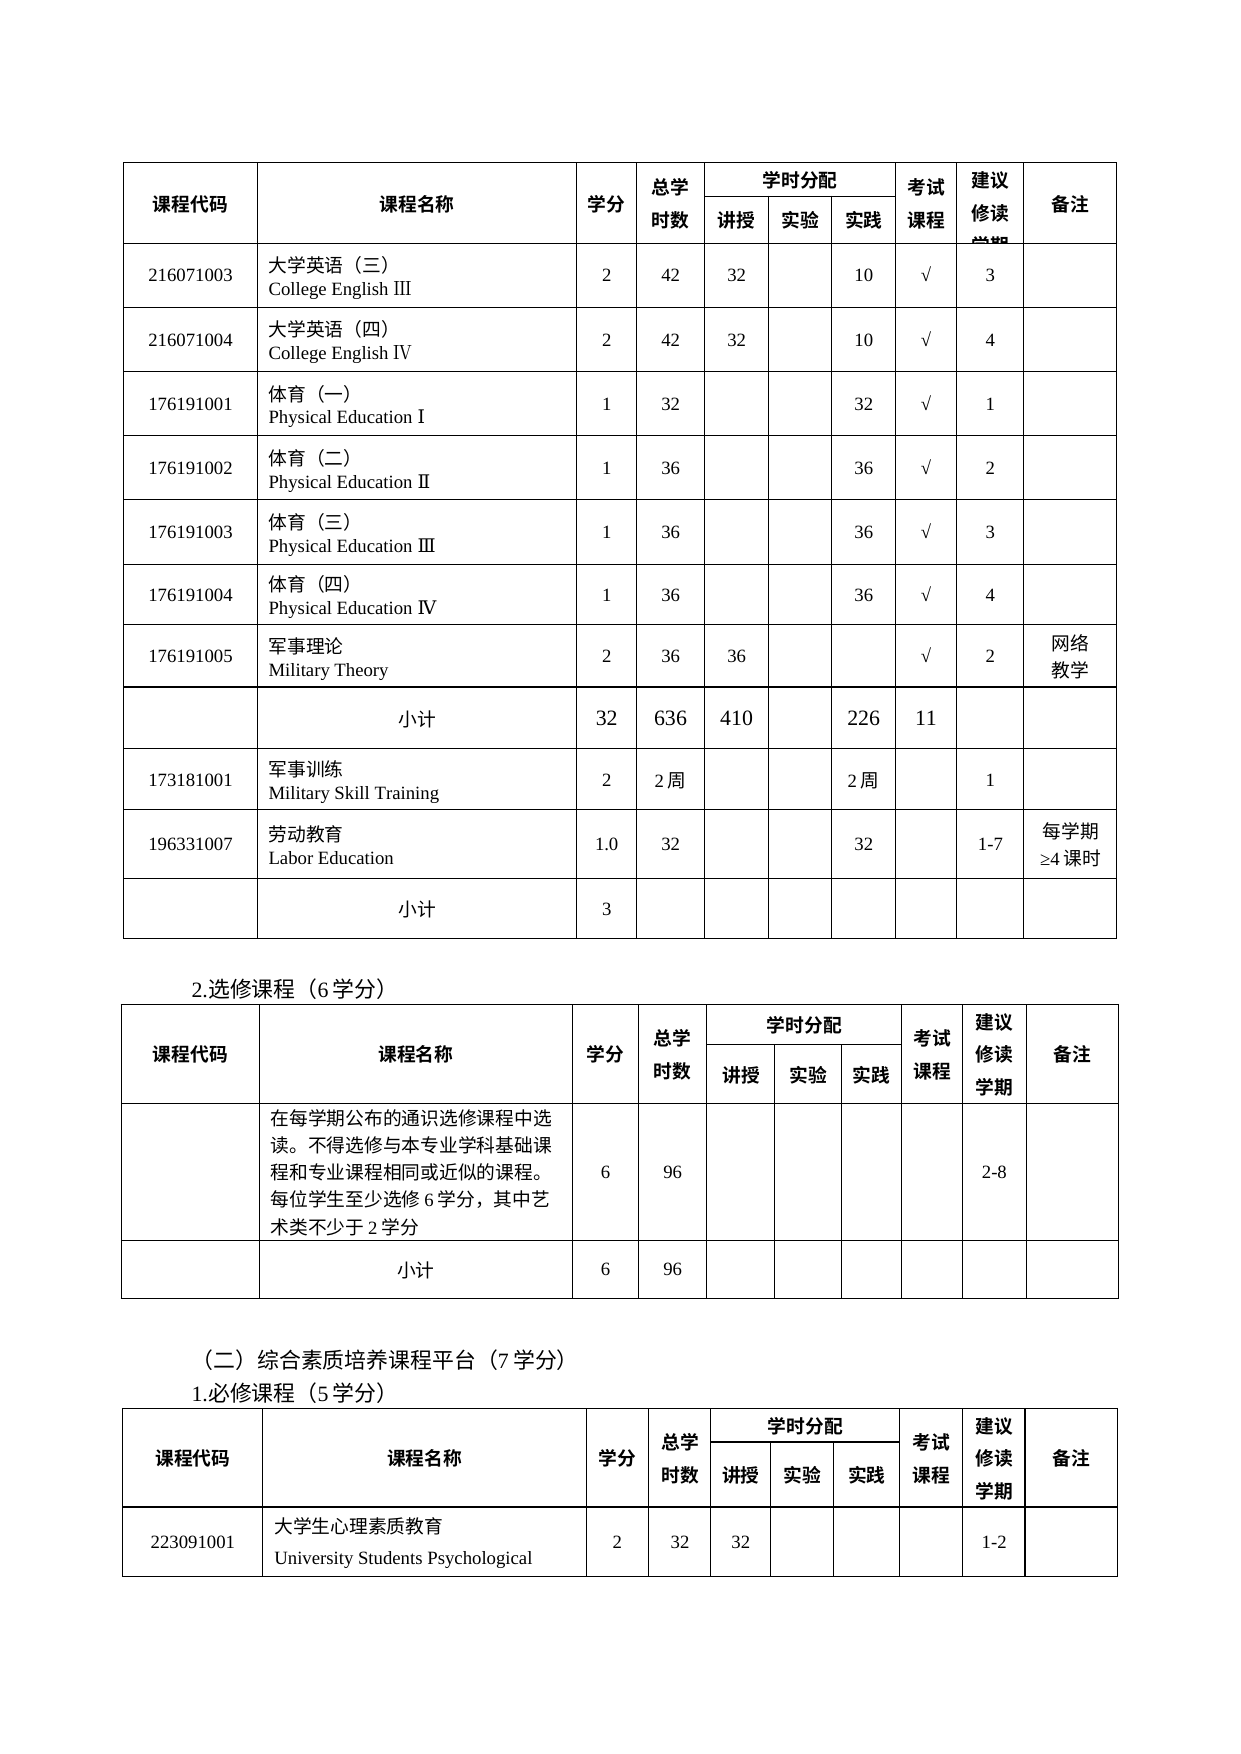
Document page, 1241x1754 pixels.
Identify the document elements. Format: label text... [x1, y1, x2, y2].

table_cell [769, 308, 831, 371]
table_cell √ [896, 372, 956, 435]
table_cell 实验 [771, 1443, 833, 1506]
table_cell 6 [573, 1104, 638, 1239]
table_cell 实践 [842, 1045, 901, 1102]
table_cell 36 [637, 565, 704, 624]
table_cell 3 [577, 879, 636, 938]
table_cell 96 [639, 1104, 706, 1239]
table_cell 216071003 [124, 244, 257, 307]
table_cell 2周 [832, 749, 895, 809]
table_cell 讲授 [705, 197, 768, 243]
table_cell 讲授 [707, 1045, 774, 1102]
table_cell 实践 [832, 197, 895, 243]
table_cell √ [896, 436, 956, 499]
table_cell 1-7 [957, 810, 1023, 877]
table_cell [896, 879, 956, 938]
table_cell 10 [832, 244, 895, 307]
table_cell 32 [832, 372, 895, 435]
table_cell 1 [577, 500, 636, 563]
table_cell 36 [705, 625, 768, 686]
text 2.选修课程（6学分） [148, 971, 1093, 1004]
table_cell [769, 500, 831, 563]
table_header 课程代码 [124, 163, 257, 243]
table_header 学分 [587, 1409, 648, 1506]
table_cell [1024, 500, 1116, 563]
table_cell [124, 688, 257, 748]
table_cell [705, 749, 768, 809]
table_cell 176191005 [124, 625, 257, 686]
table_cell 36 [832, 436, 895, 499]
table_cell [1024, 308, 1116, 371]
table_cell [1024, 749, 1116, 809]
table_header 学时分配 [707, 1005, 901, 1044]
table_header 考试课程 [902, 1005, 962, 1102]
table_header 总学时数 [639, 1005, 706, 1102]
table_cell [842, 1104, 901, 1239]
table_cell [771, 1508, 833, 1576]
table_cell 2 [577, 244, 636, 307]
table_cell 2周 [637, 749, 704, 809]
table_cell 32 [637, 372, 704, 435]
table_cell [1024, 436, 1116, 499]
table_cell 36 [637, 625, 704, 686]
table_cell 讲授 [711, 1443, 770, 1506]
table_cell 36 [832, 500, 895, 563]
table_cell [900, 1508, 962, 1576]
table_cell 226 [832, 688, 895, 748]
table_cell 410 [705, 688, 768, 748]
table_cell 32 [649, 1508, 710, 1576]
table_cell 176191002 [124, 436, 257, 499]
table_cell √ [896, 625, 956, 686]
table_cell [834, 1508, 899, 1576]
table_cell [1026, 1508, 1117, 1576]
table_cell 176191004 [124, 565, 257, 624]
table_cell 1 [957, 749, 1023, 809]
table_cell [769, 749, 831, 809]
table_header 备注 [1024, 163, 1116, 243]
table_header 建议修读学期 [963, 1005, 1026, 1102]
table_cell [957, 688, 1023, 748]
table_cell [769, 810, 831, 877]
table_header 总学时数 [637, 163, 704, 243]
table_cell 176191001 [124, 372, 257, 435]
table_cell [705, 436, 768, 499]
table_cell 2 [957, 625, 1023, 686]
table_cell 11 [896, 688, 956, 748]
table_cell 体育（二） Physical Education Ⅱ [258, 436, 576, 499]
table_cell 42 [637, 244, 704, 307]
table_cell [769, 244, 831, 307]
table_cell 军事训练 Military Skill Training [258, 749, 576, 809]
table_header 课程代码 [123, 1409, 262, 1506]
table_cell 636 [637, 688, 704, 748]
table_cell 32 [711, 1508, 770, 1576]
table_cell 36 [832, 565, 895, 624]
table_header 备注 [1026, 1409, 1117, 1506]
table_cell 173181001 [124, 749, 257, 809]
table_cell 军事理论 Military Theory [258, 625, 576, 686]
table_cell [1024, 688, 1116, 748]
table_header 学时分配 [705, 163, 895, 196]
table_cell 1 [577, 436, 636, 499]
table_cell [122, 1241, 259, 1298]
table_cell [769, 565, 831, 624]
table_cell 体育（三） Physical Education Ⅲ [258, 500, 576, 563]
table_cell [842, 1241, 901, 1298]
table_cell [775, 1241, 841, 1298]
table_cell [769, 625, 831, 686]
table_cell 每学期 ≥4课时 [1024, 810, 1116, 877]
table_cell [832, 879, 895, 938]
table_cell 10 [832, 308, 895, 371]
table_cell [124, 879, 257, 938]
table_cell [1024, 565, 1116, 624]
table_cell 223091001 [123, 1508, 262, 1576]
table_header 考试课程 [900, 1409, 962, 1506]
table_cell √ [896, 244, 956, 307]
table_cell 大学英语（四） College English Ⅳ [258, 308, 576, 371]
table_header 学分 [573, 1005, 638, 1102]
table_cell 1 [577, 372, 636, 435]
table_cell [1024, 879, 1116, 938]
table_cell [705, 565, 768, 624]
table_cell 32 [637, 810, 704, 877]
table_cell √ [896, 565, 956, 624]
table_cell 4 [957, 565, 1023, 624]
table_cell [705, 879, 768, 938]
table_cell [769, 436, 831, 499]
table_cell 实践 [834, 1443, 899, 1506]
table_cell [896, 749, 956, 809]
table_cell 96 [639, 1241, 706, 1298]
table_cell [263, 1508, 586, 1576]
table_cell [769, 372, 831, 435]
table_cell [1024, 372, 1116, 435]
table_cell 2 [577, 749, 636, 809]
table_cell 32 [577, 688, 636, 748]
table_cell [707, 1241, 774, 1298]
table_cell 2-8 [963, 1104, 1026, 1239]
table_cell [832, 625, 895, 686]
table_cell 3 [957, 500, 1023, 563]
text 1.必修课程（5学分） [148, 1375, 1093, 1408]
table_header 课程名称 [260, 1005, 572, 1102]
table_cell 36 [637, 500, 704, 563]
table_cell 32 [832, 810, 895, 877]
table_cell 1 [957, 372, 1023, 435]
table_cell 176191003 [124, 500, 257, 563]
table_cell [957, 879, 1023, 938]
table_cell 32 [705, 244, 768, 307]
table_header 学时分配 [711, 1409, 899, 1441]
table_header 课程代码 [122, 1005, 259, 1102]
table_cell [705, 810, 768, 877]
table_header 考试课程 [896, 163, 956, 243]
table_header 建议修读学期 [957, 163, 1023, 243]
table_cell 4 [957, 308, 1023, 371]
table_cell 小计 [258, 879, 576, 938]
table_cell 体育（四） Physical Education Ⅳ [258, 565, 576, 624]
table_cell 2 [587, 1508, 648, 1576]
table_cell [705, 372, 768, 435]
table_cell [707, 1104, 774, 1239]
table_cell [637, 879, 704, 938]
table_header 学分 [577, 163, 636, 243]
table_cell 216071004 [124, 308, 257, 371]
table_cell 36 [637, 436, 704, 499]
table_cell [902, 1104, 962, 1239]
table_cell 2 [957, 436, 1023, 499]
table_cell 6 [573, 1241, 638, 1298]
table_cell 32 [705, 308, 768, 371]
table_cell 在每学期公布的通识选修课程中选读。不得选修与本专业学科基础课程和专业课程相同或近似的课程。每位学生至少选修6学分，其中艺术类不少于2学分 [260, 1104, 572, 1239]
table_cell [896, 810, 956, 877]
table_cell [122, 1104, 259, 1239]
table_header 备注 [1027, 1005, 1118, 1102]
table_cell 2 [577, 625, 636, 686]
table_cell [1027, 1104, 1118, 1239]
table_header 建议修读学期 [963, 1409, 1024, 1506]
table_cell 1-2 [963, 1508, 1024, 1576]
table_cell 体育（一） Physical Education Ⅰ [258, 372, 576, 435]
table_cell [963, 1241, 1026, 1298]
table_cell 实验 [775, 1045, 841, 1102]
table_cell 小计 [258, 688, 576, 748]
text （二）综合素质培养课程平台（7学分） [148, 1343, 1093, 1375]
table_cell 小计 [260, 1241, 572, 1298]
table_cell [705, 500, 768, 563]
table_cell 2 [577, 308, 636, 371]
table_cell [775, 1104, 841, 1239]
table_cell [1027, 1241, 1118, 1298]
table_header 课程名称 [263, 1409, 586, 1506]
table_cell 大学英语（三） College English Ⅲ [258, 244, 576, 307]
table_cell [1024, 244, 1116, 307]
table_cell 网络 教学 [1024, 625, 1116, 686]
table_cell [769, 688, 831, 748]
table_cell [902, 1241, 962, 1298]
table_cell 实验 [769, 197, 831, 243]
table_cell 196331007 [124, 810, 257, 877]
table_cell 1 [577, 565, 636, 624]
table_cell √ [896, 308, 956, 371]
table_cell 3 [957, 244, 1023, 307]
table_cell √ [896, 500, 956, 563]
table_cell 1.0 [577, 810, 636, 877]
table_cell [769, 879, 831, 938]
table_cell 42 [637, 308, 704, 371]
table_cell 劳动教育 Labor Education [258, 810, 576, 877]
table_header 总学时数 [649, 1409, 710, 1506]
table_header 课程名称 [258, 163, 576, 243]
